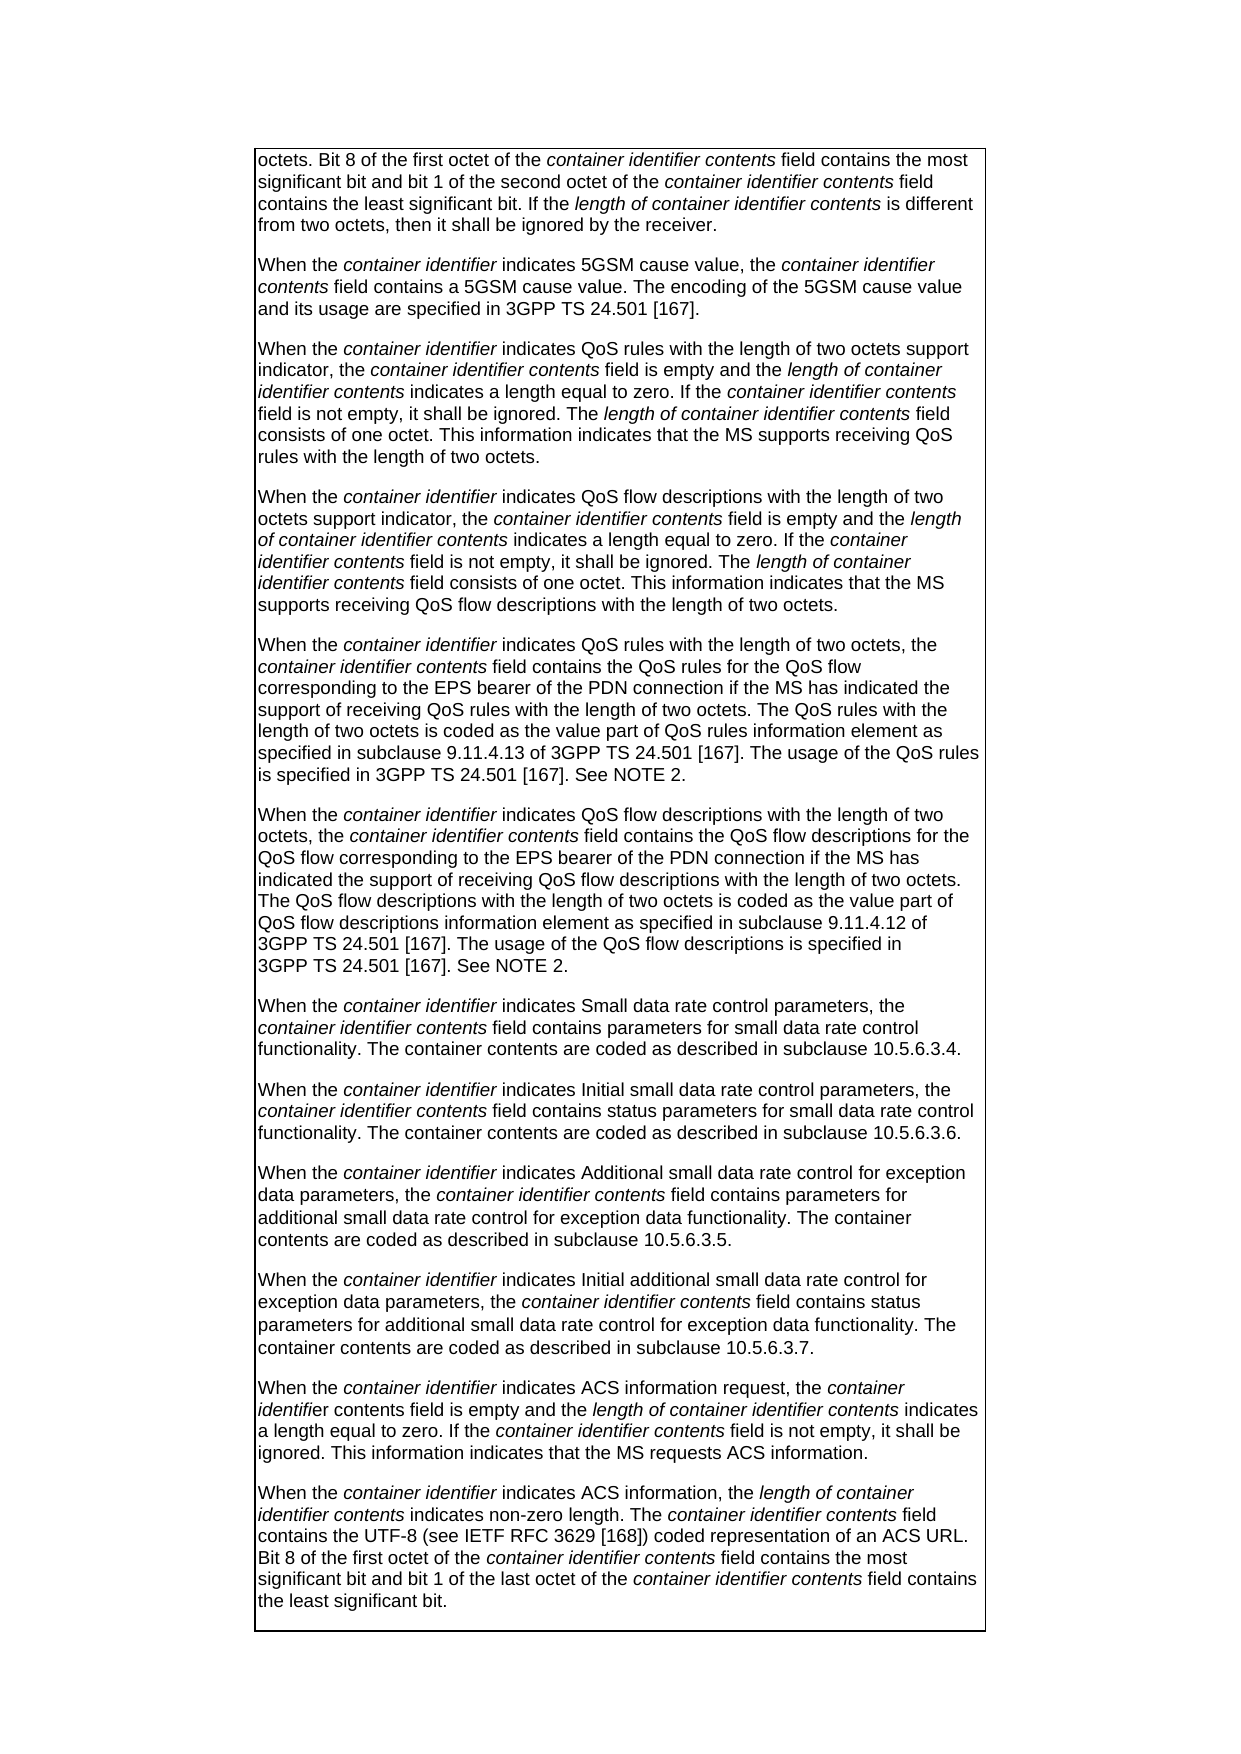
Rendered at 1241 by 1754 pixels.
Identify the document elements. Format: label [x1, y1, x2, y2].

table_header [256, 149, 985, 1630]
